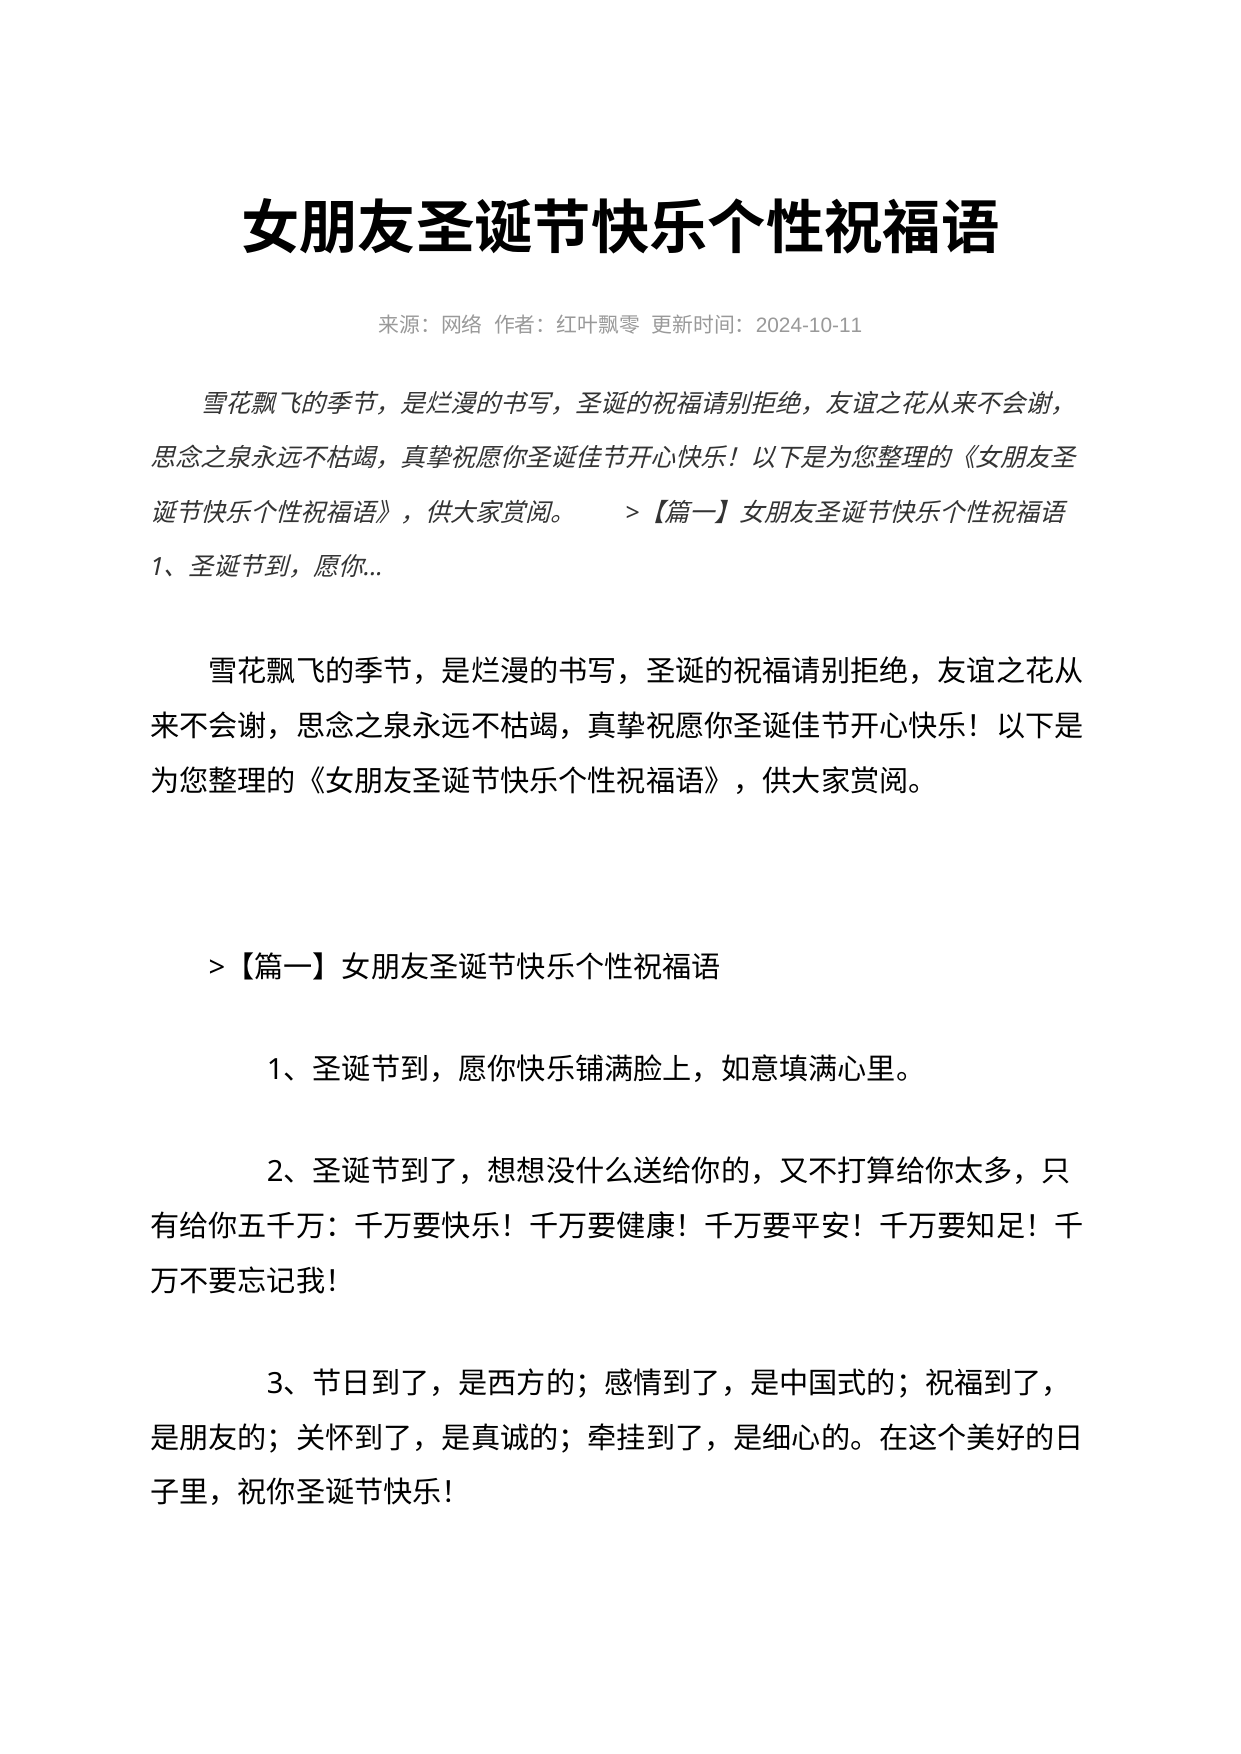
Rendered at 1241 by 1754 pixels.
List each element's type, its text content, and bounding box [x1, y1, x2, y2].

text 雪花飘飞的季节，是烂漫的书写，圣诞的祝福请别拒绝，友谊之花从来不会谢，思念之泉永远不枯竭，真挚祝愿你圣诞佳节开心快乐！以下是为您整理的《女朋友圣诞节快乐个性祝福语》，供大家赏阅。 >【篇一】女朋友圣诞节快乐个性祝福语 1、圣诞节到，愿你... [150, 383, 1090, 583]
text 雪花飘飞的季节，是烂漫的书写，圣诞的祝福请别拒绝，友谊之花从来不会谢，思念之泉永远不枯竭，真挚祝愿你圣诞佳节开心快乐！以下是为您整理的《女朋友圣诞节快乐个性祝福语》，供大家赏阅。 [150, 648, 1090, 800]
text 1、圣诞节到，愿你快乐铺满脸上，如意填满心里。 [150, 1046, 1090, 1088]
subtitle 女朋友圣诞节快乐个性祝福语 [150, 181, 1090, 266]
text 来源：网络 作者：红叶飘零 更新时间：2024-10-11 [150, 313, 1090, 337]
text 3、节日到了，是西方的；感情到了，是中国式的；祝福到了，是朋友的；关怀到了，是真诚的；牵挂到了，是细心的。在这个美好的日子里，祝你圣诞节快乐！ [150, 1359, 1090, 1511]
text >【篇一】女朋友圣诞节快乐个性祝福语 [150, 943, 1090, 986]
text 2、圣诞节到了，想想没什么送给你的，又不打算给你太多，只有给你五千万：千万要快乐！千万要健康！千万要平安！千万要知足！千万不要忘记我！ [150, 1147, 1090, 1300]
